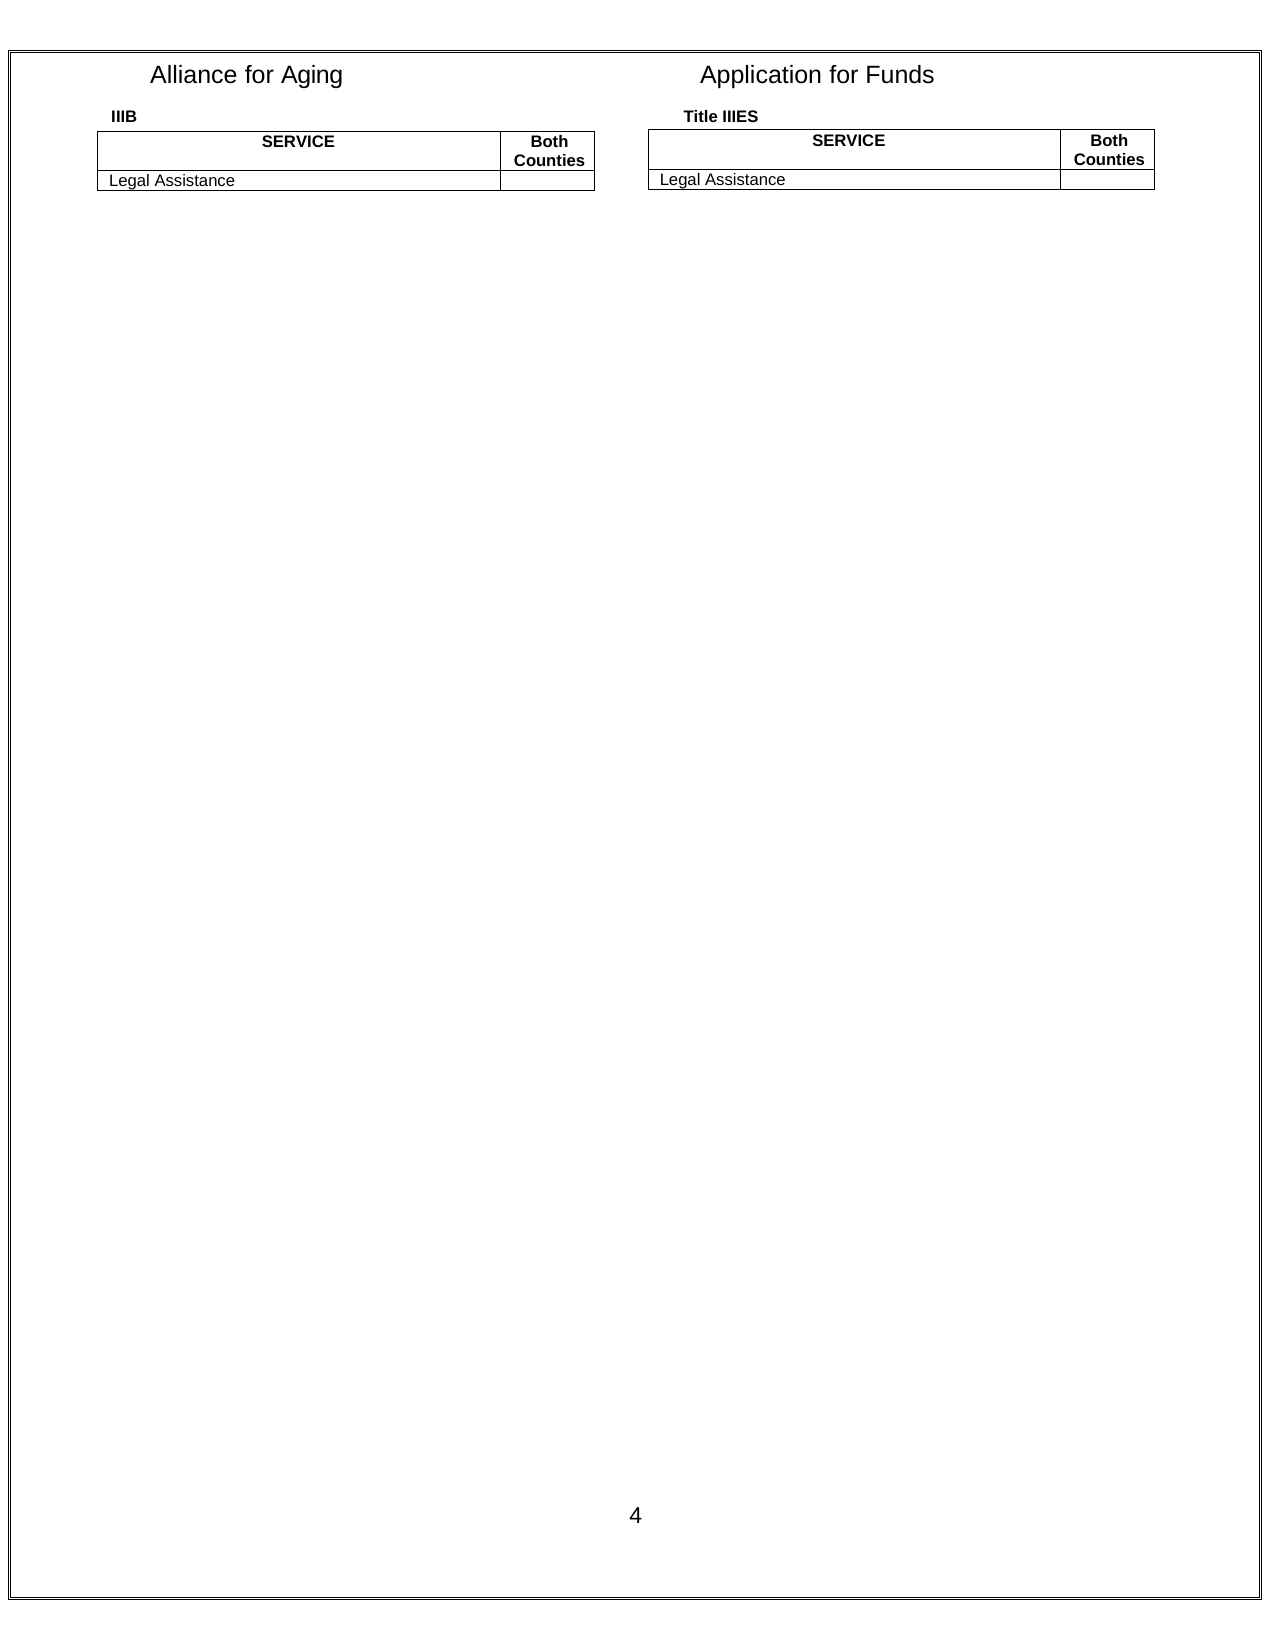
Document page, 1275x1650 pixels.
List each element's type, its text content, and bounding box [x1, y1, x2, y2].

table_header SERVICE [649, 130, 1060, 169]
table_header SERVICE [98, 132, 500, 170]
table_cell Legal Assistance [649, 170, 1060, 189]
table_header Both Counties [501, 132, 594, 170]
table_cell Legal Assistance [98, 171, 500, 190]
table_cell [501, 171, 594, 190]
table_cell [1061, 170, 1154, 189]
text IIIB Title IIIES [74, 107, 1259, 126]
table_header Both Counties [1061, 130, 1154, 169]
